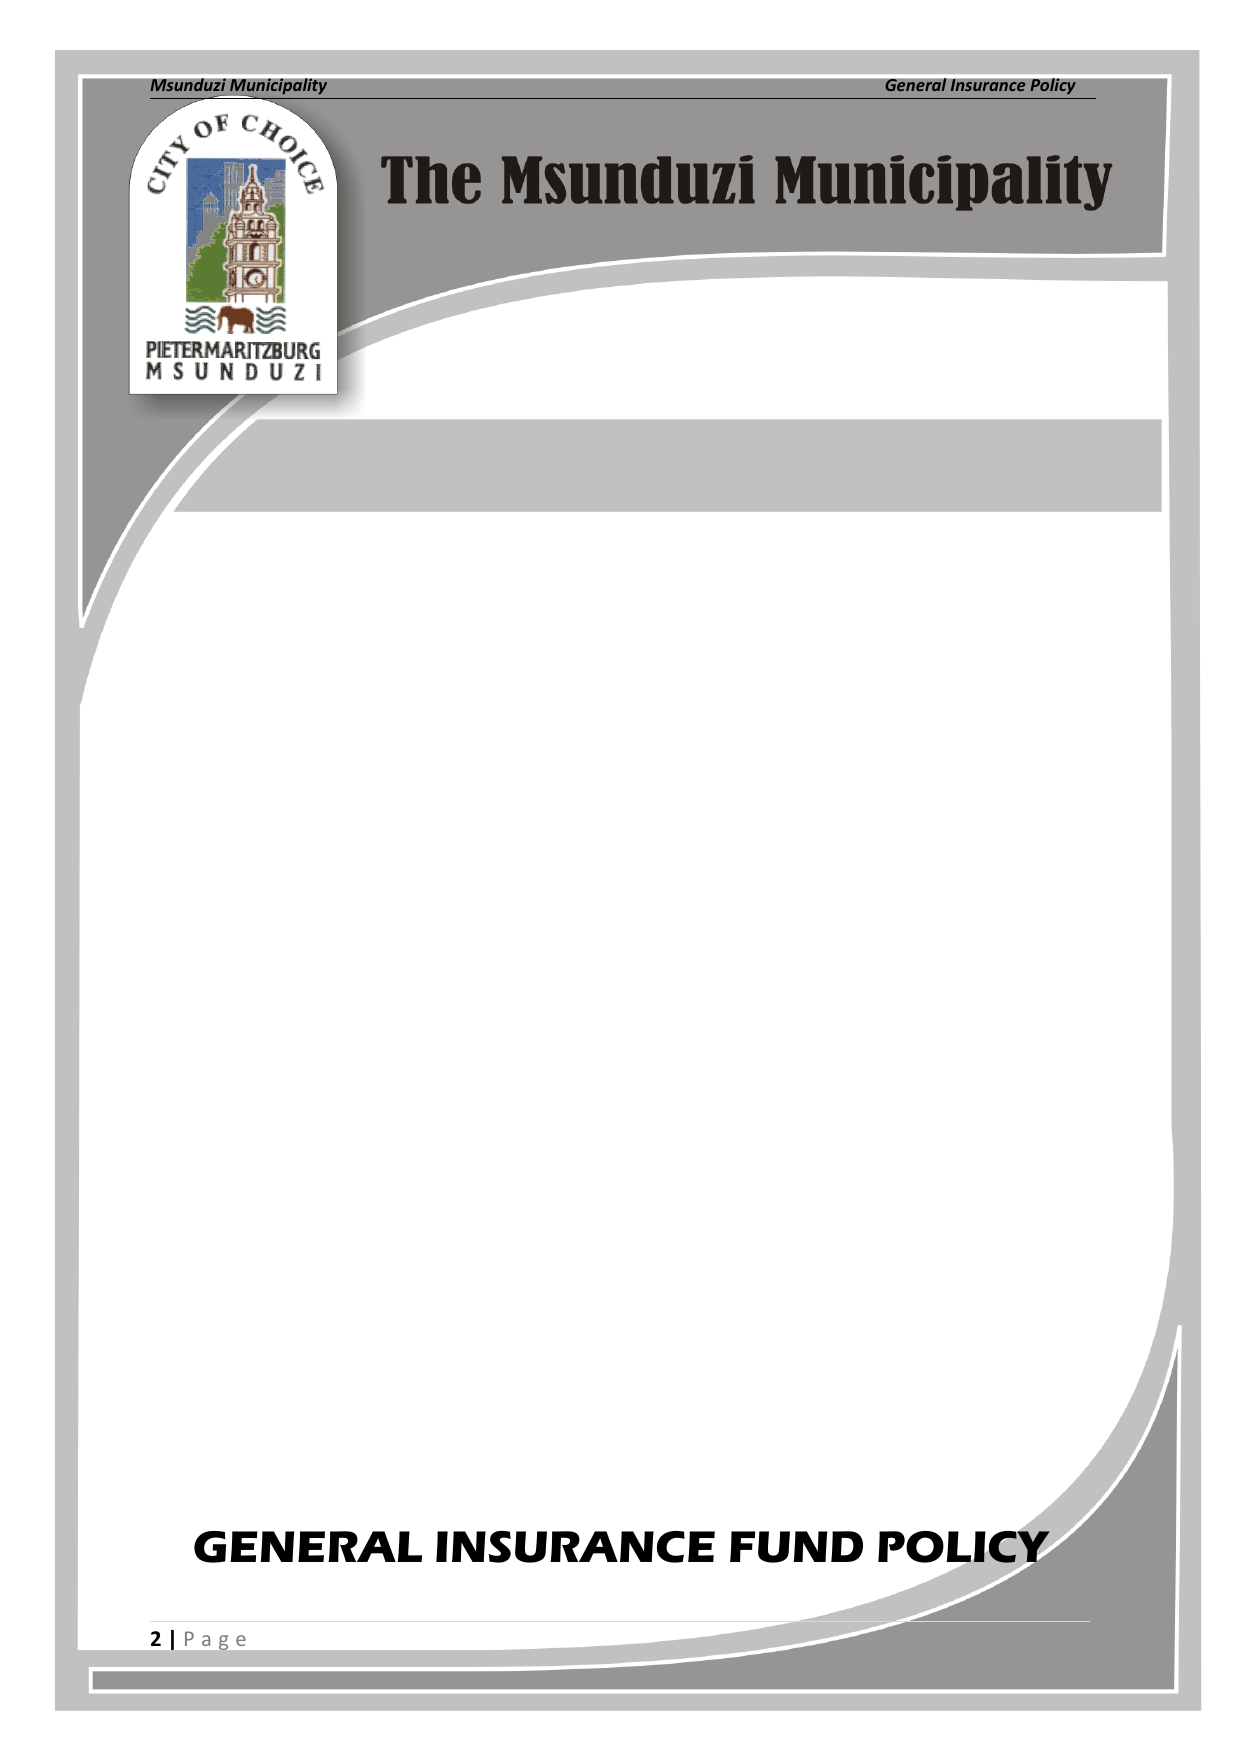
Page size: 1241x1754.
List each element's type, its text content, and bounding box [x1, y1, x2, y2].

picture [54, 50, 1202, 1711]
table_header GENERAL INSURANCE FUND POLICY [150, 1521, 1091, 1574]
